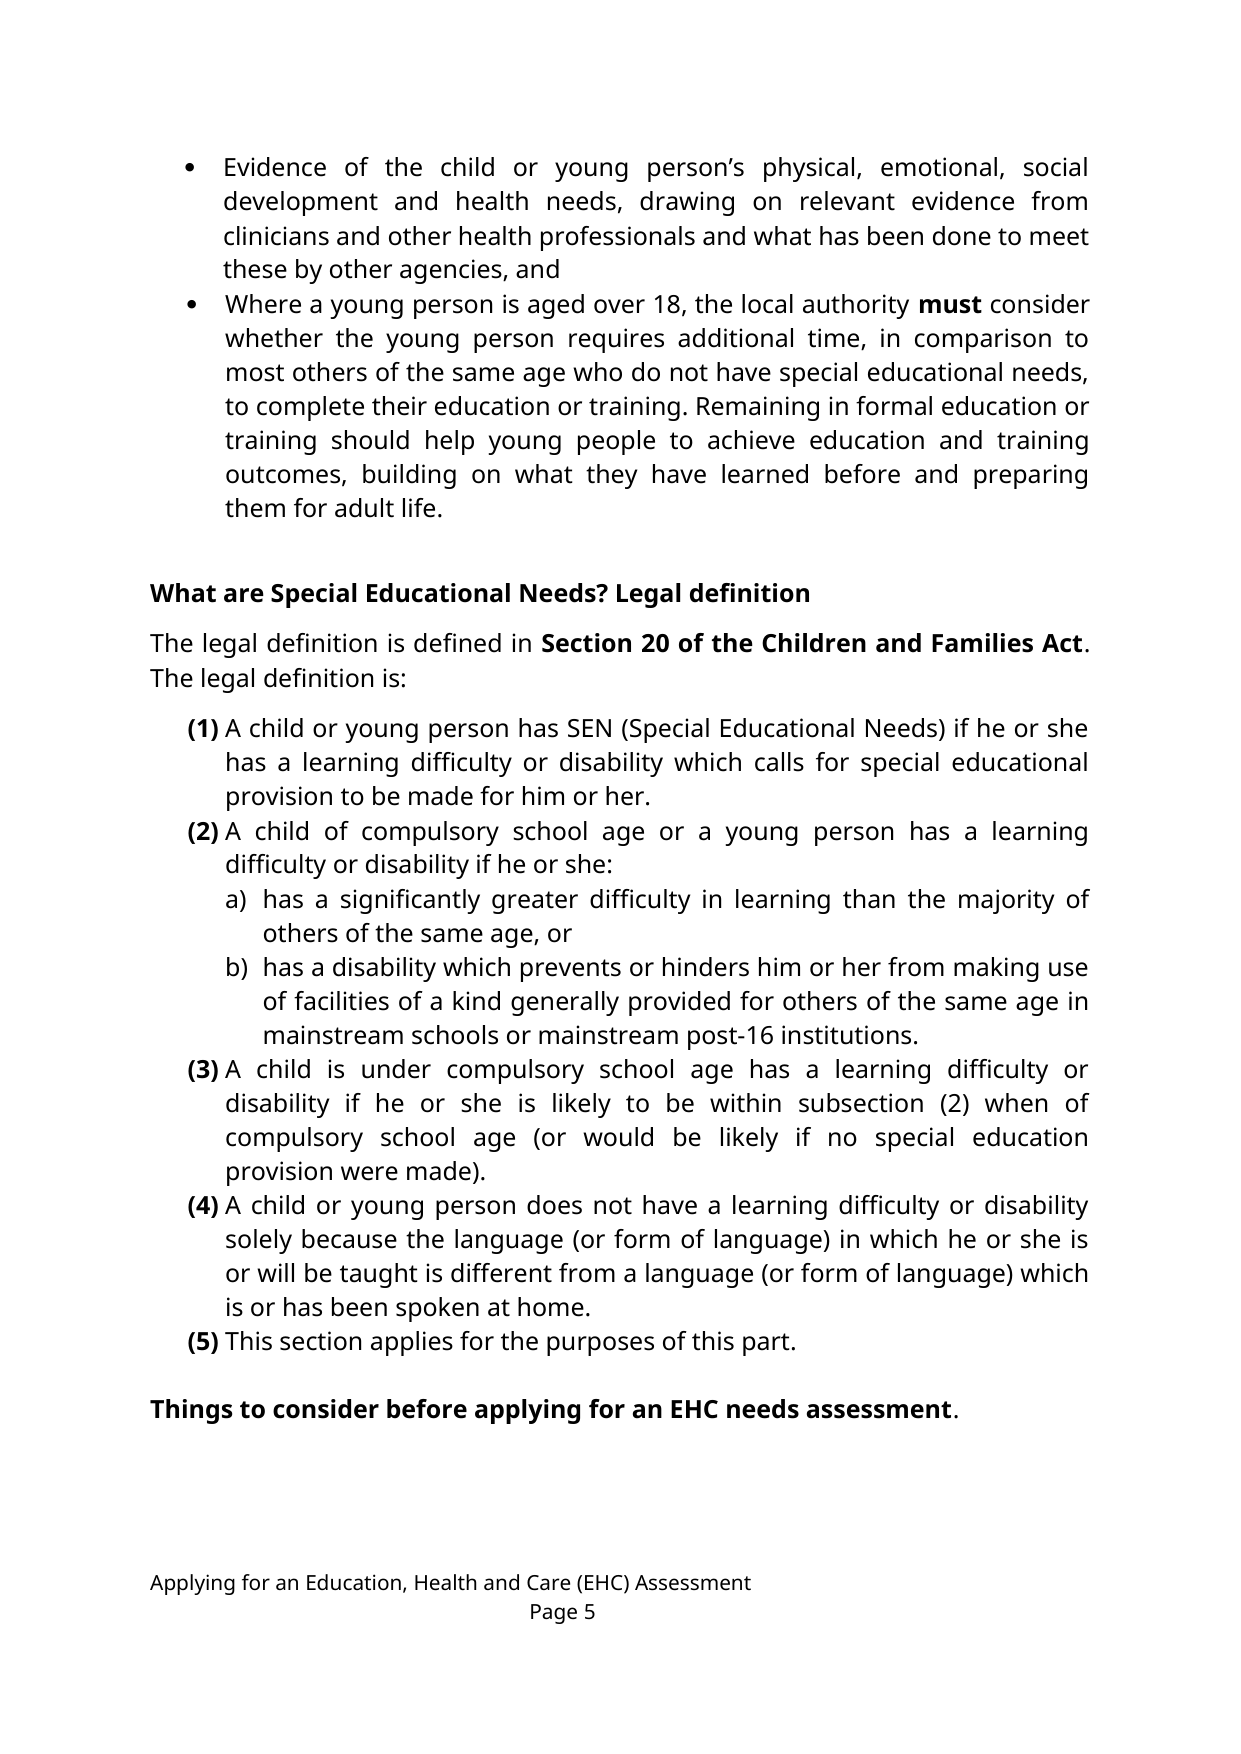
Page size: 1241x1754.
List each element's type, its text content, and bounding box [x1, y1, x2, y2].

list Where a young person is aged over 18, the local authority must consider whether the young person requires additional time, in comparison to most others of the same age who do not have special educational needs, to complete their education or training. Remaining in formal education or training should help young people to achieve education and training outcomes, building on what they have learned before and preparing them for adult life. [187, 286, 1090, 525]
text What are Special Educational Needs? Legal definition [150, 575, 1090, 609]
list Evidence of the child or young person’s physical, emotional, social development and health needs, drawing on relevant evidence from clinicians and other health professionals and what has been done to meet these by other agencies, and [185, 150, 1090, 286]
list has a significantly greater difficulty in learning than the majority of others of the same age, or [225, 881, 1090, 949]
list A child of compulsory school age or a young person has a learning difficulty or disability if he or she: [187, 813, 1090, 881]
list This section applies for the purposes of this part. [187, 1324, 1090, 1358]
text The legal definition is defined in Section 20 of the Children and Families Act. The legal definition is: [150, 626, 1090, 694]
subtitle Things to consider before applying for an EHC needs assessment. [150, 1392, 1090, 1426]
list A child or young person has SEN (Special Educational Needs) if he or she has a learning difficulty or disability which calls for special educational provision to be made for him or her. [187, 711, 1090, 813]
list has a disability which prevents or hinders him or her from making use of facilities of a kind generally provided for others of the same age in mainstream schools or mainstream post-16 institutions. [225, 949, 1090, 1052]
list A child or young person does not have a learning difficulty or disability solely because the language (or form of language) in which he or she is or will be taught is different from a language (or form of language) which is or has been spoken at home. [187, 1188, 1090, 1324]
list A child is under compulsory school age has a learning difficulty or disability if he or she is likely to be within subsection (2) when of compulsory school age (or would be likely if no special education provision were made). [187, 1052, 1090, 1188]
